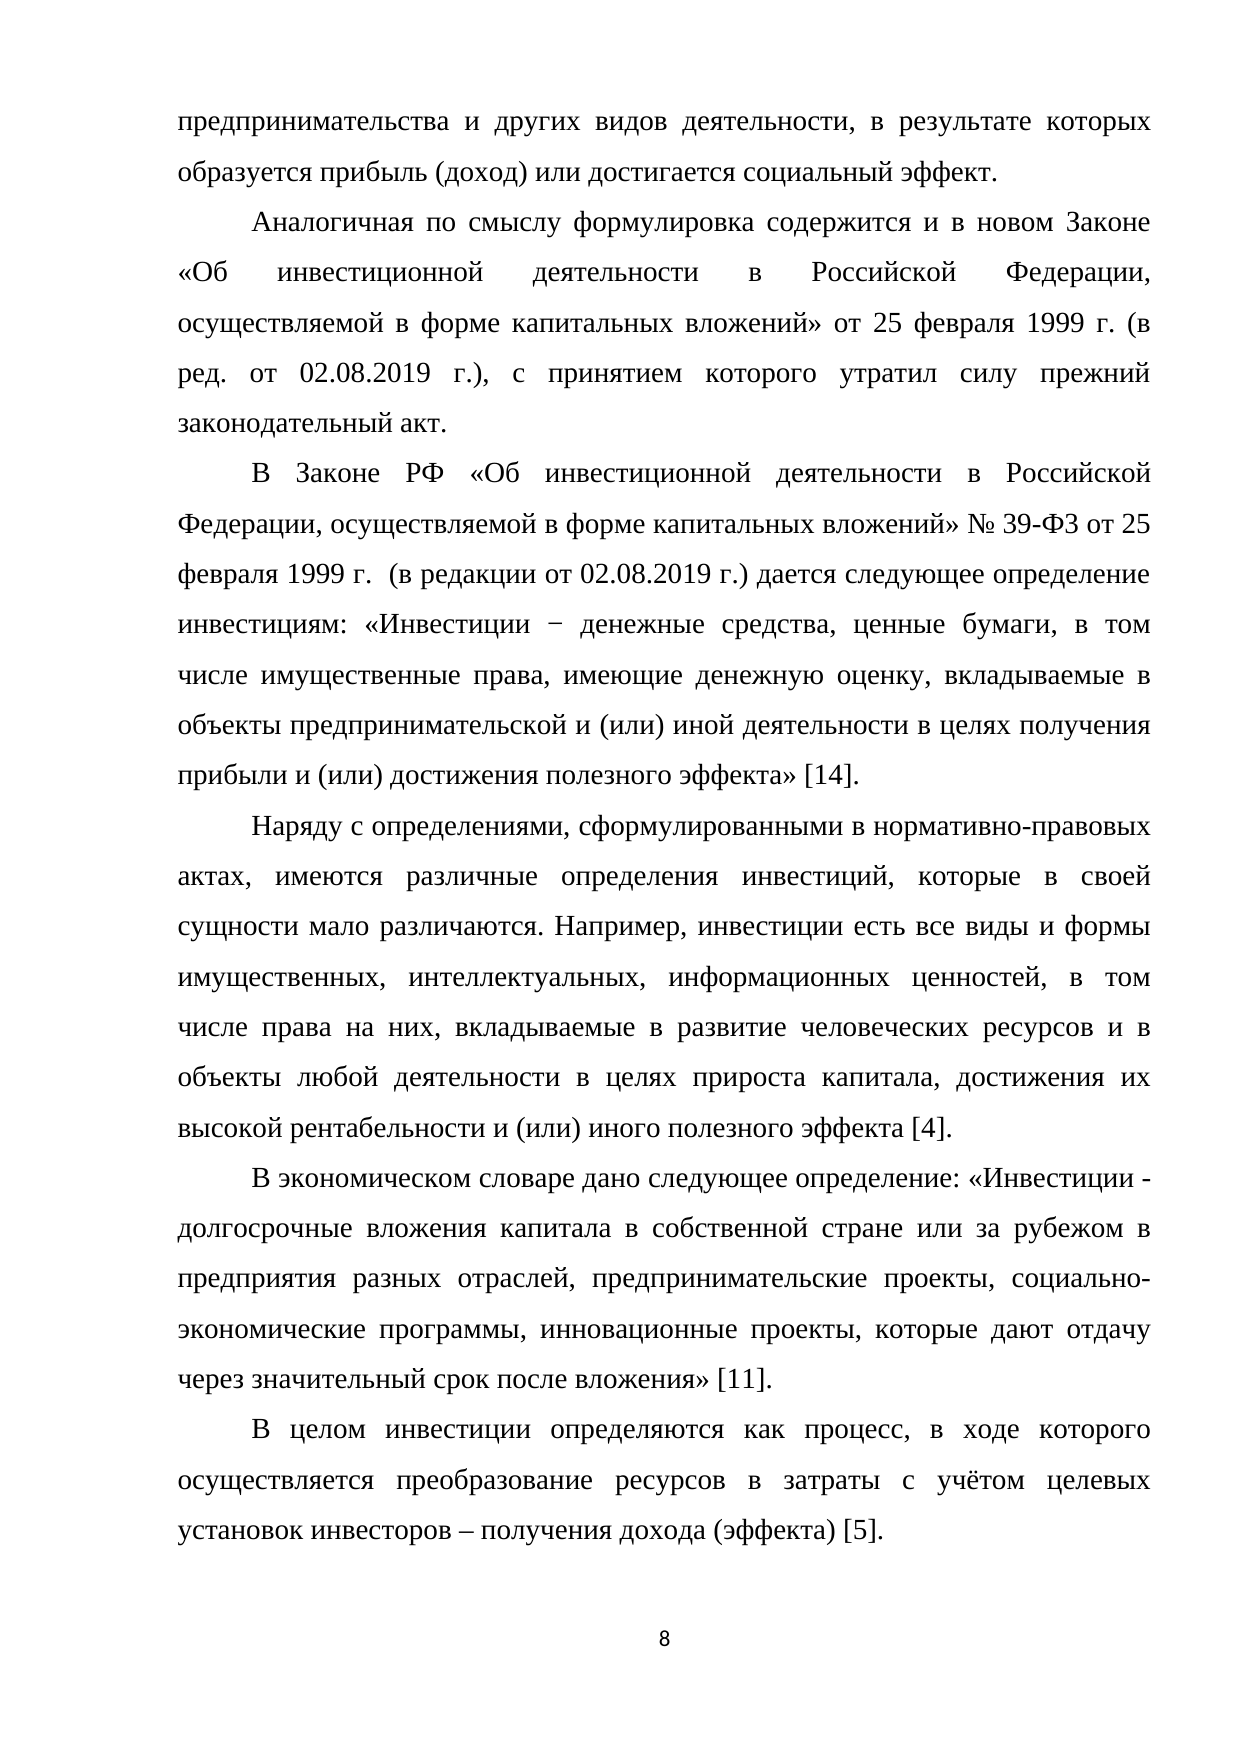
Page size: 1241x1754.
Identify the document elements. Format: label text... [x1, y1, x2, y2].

text В Законе РФ «Об инвестиционной деятельности в Российской Федерации, осуществляемой в форме капитальных вложений» № 39-Ф3 от 25 февраля 1999 г. (в редакции от 02.08.2019 г.) дается следующее определение инвестициям: «Инвестиции − денежные средства, ценные бумаги, в том числе имущественные права, имеющие денежную оценку, вкладываемые в объекты предпринимательской и (или) иной деятельности в целях получения прибыли и (или) достижения полезного эффекта» [14]. [177, 456, 1152, 791]
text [177, 103, 1152, 187]
text В целом инвестиции определяются как процесс, в ходе которого осуществляется преобразование ресурсов в затраты с учётом целевых установок инвесторов – получения дохода (эффекта) [5]. [177, 1412, 1152, 1546]
text Аналогичная по смыслу формулировка содержится и в новом Законе «Об инвестиционной деятельности в Российской Федерации, осуществляемой в форме капитальных вложений» от 25 февраля 1999 г. (в ред. от 02.08.2019 г.), с принятием которого утратил силу прежний законодательный акт. [177, 204, 1152, 439]
text В экономическом словаре дано следующее определение: «Инвестиции - долгосрочные вложения капитала в собственной стране или за рубежом в предприятия разных отраслей, предпринимательские проекты, социально-экономические программы, инновационные проекты, которые дают отдачу через значительный срок после вложения» [11]. [177, 1160, 1152, 1395]
text Наряду с определениями, сформулированными в нормативно-правовых актах, имеются различные определения инвестиций, которые в своей сущности мало различаются. Например, инвестиции есть все виды и формы имущественных, интеллектуальных, информационных ценностей, в том числе права на них, вкладываемые в развитие человеческих ресурсов и в объекты любой деятельности в целях прироста капитала, достижения их высокой рентабельности и (или) иного полезного эффекта [4]. [177, 808, 1152, 1143]
